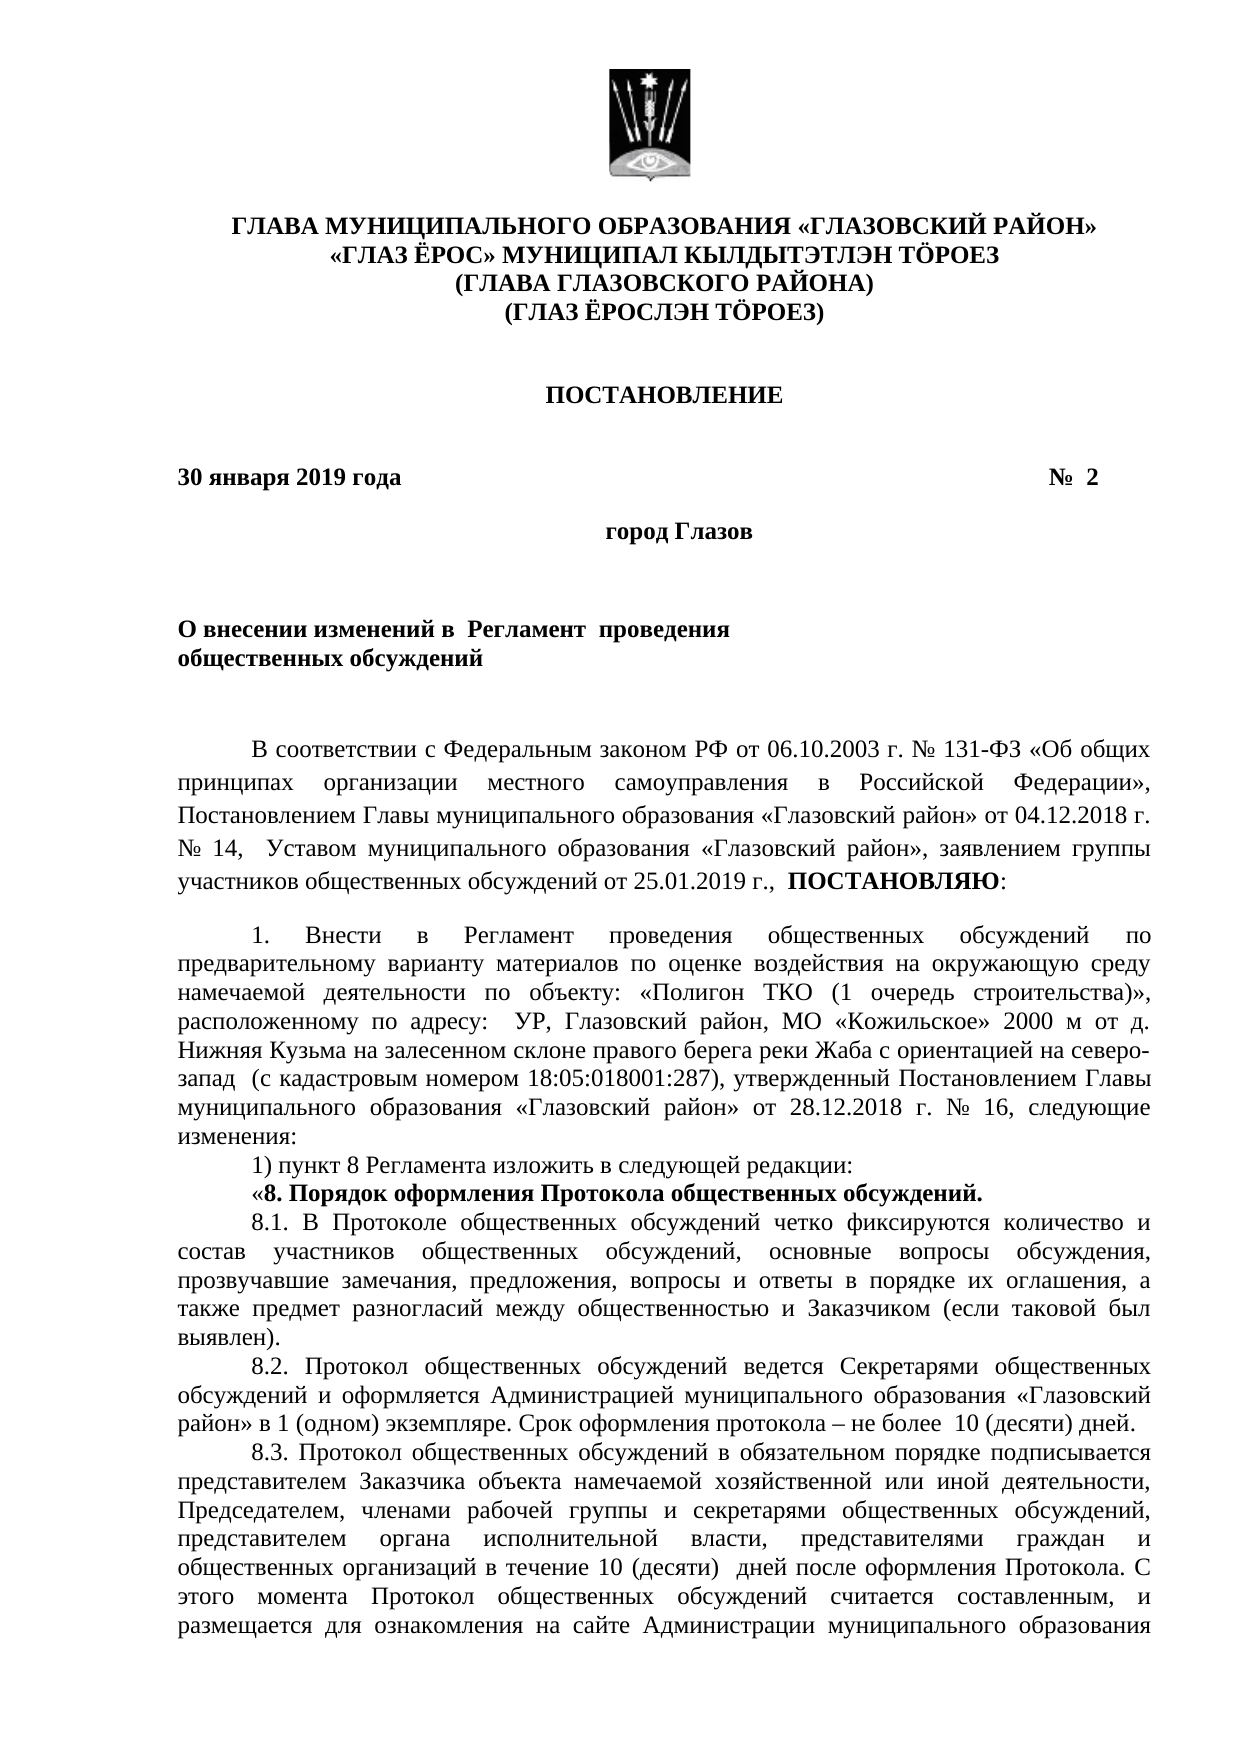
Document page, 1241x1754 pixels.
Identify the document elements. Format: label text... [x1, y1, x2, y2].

subtitle (ГЛАВА ГЛАЗОВСКОГО РАЙОНА) [177, 268, 1152, 297]
text общественных обсуждений [177, 643, 1152, 672]
text город Глазов [207, 516, 1152, 544]
table_header № 2 [664, 463, 1152, 516]
text 1. Внести в Регламент проведения общественных обсуждений по предварительному варианту материалов по оценке воздействия на окружающую среду намечаемой деятельности по объекту: «Полигон ТКО (1 очередь строительства)», расположенному по адресу: УР, Глазовский район, МО «Кожильское» 2000 м от д. Нижняя Кузьма на залесенном склоне правого берега реки Жаба с ориентацией на северо-запад (с кадастровым номером 18:05:018001:287), утвержденный Постановлением Главы муниципального образования «Глазовский район» от 28.12.2018 г. № 16, следующие изменения: [177, 920, 1152, 1150]
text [177, 1437, 1152, 1638]
subtitle «ГЛАЗ ЁРОС» МУНИЦИПАЛ КЫЛДЫТЭТЛЭН ТÖРОЕЗ [177, 240, 1152, 268]
table_header 30 января 2019 года [166, 463, 664, 516]
text «8. Порядок оформления Протокола общественных обсуждений. [177, 1178, 1152, 1207]
text В соответствии с Федеральным законом РФ от 06.10.2003 г. № 131-ФЗ «Об общих принципах организации местного самоуправления в Российской Федерации», Постановлением Главы муниципального образования «Глазовский район» от 04.12.2018 г. № 14, Уставом муниципального образования «Глазовский район», заявлением группы участников общественных обсуждений от 25.01.2019 г., ПОСТАНОВЛЯЮ: [177, 734, 1152, 895]
text 8.2. Протокол общественных обсуждений ведется Секретарями общественных обсуждений и оформляется Администрацией муниципального образования «Глазовский район» в 1 (одном) экземпляре. Срок оформления протокола – не более 10 (десяти) дней. [177, 1351, 1152, 1437]
subtitle ГЛАВА МУНИЦИПАЛЬНОГО ОБРАЗОВАНИЯ «ГЛАЗОВСКИЙ РАЙОН» [177, 211, 1152, 240]
text 1) пункт 8 Регламента изложить в следующей редакции: [177, 1150, 1152, 1178]
subtitle ПОСТАНОВЛЕНИЕ [177, 380, 1152, 408]
subtitle (ГЛАЗ ЁРОСЛЭН ТÖРОЕЗ) [177, 297, 1152, 326]
text 8.1. В Протоколе общественных обсуждений четко фиксируются количество и состав участников общественных обсуждений, основные вопросы обсуждения, прозвучавшие замечания, предложения, вопросы и ответы в порядке их оглашения, а также предмет разногласий между общественностью и Заказчиком (если таковой был выявлен). [177, 1207, 1152, 1351]
text О внесении изменений в Регламент проведения [177, 614, 1152, 643]
picture [609, 69, 691, 183]
